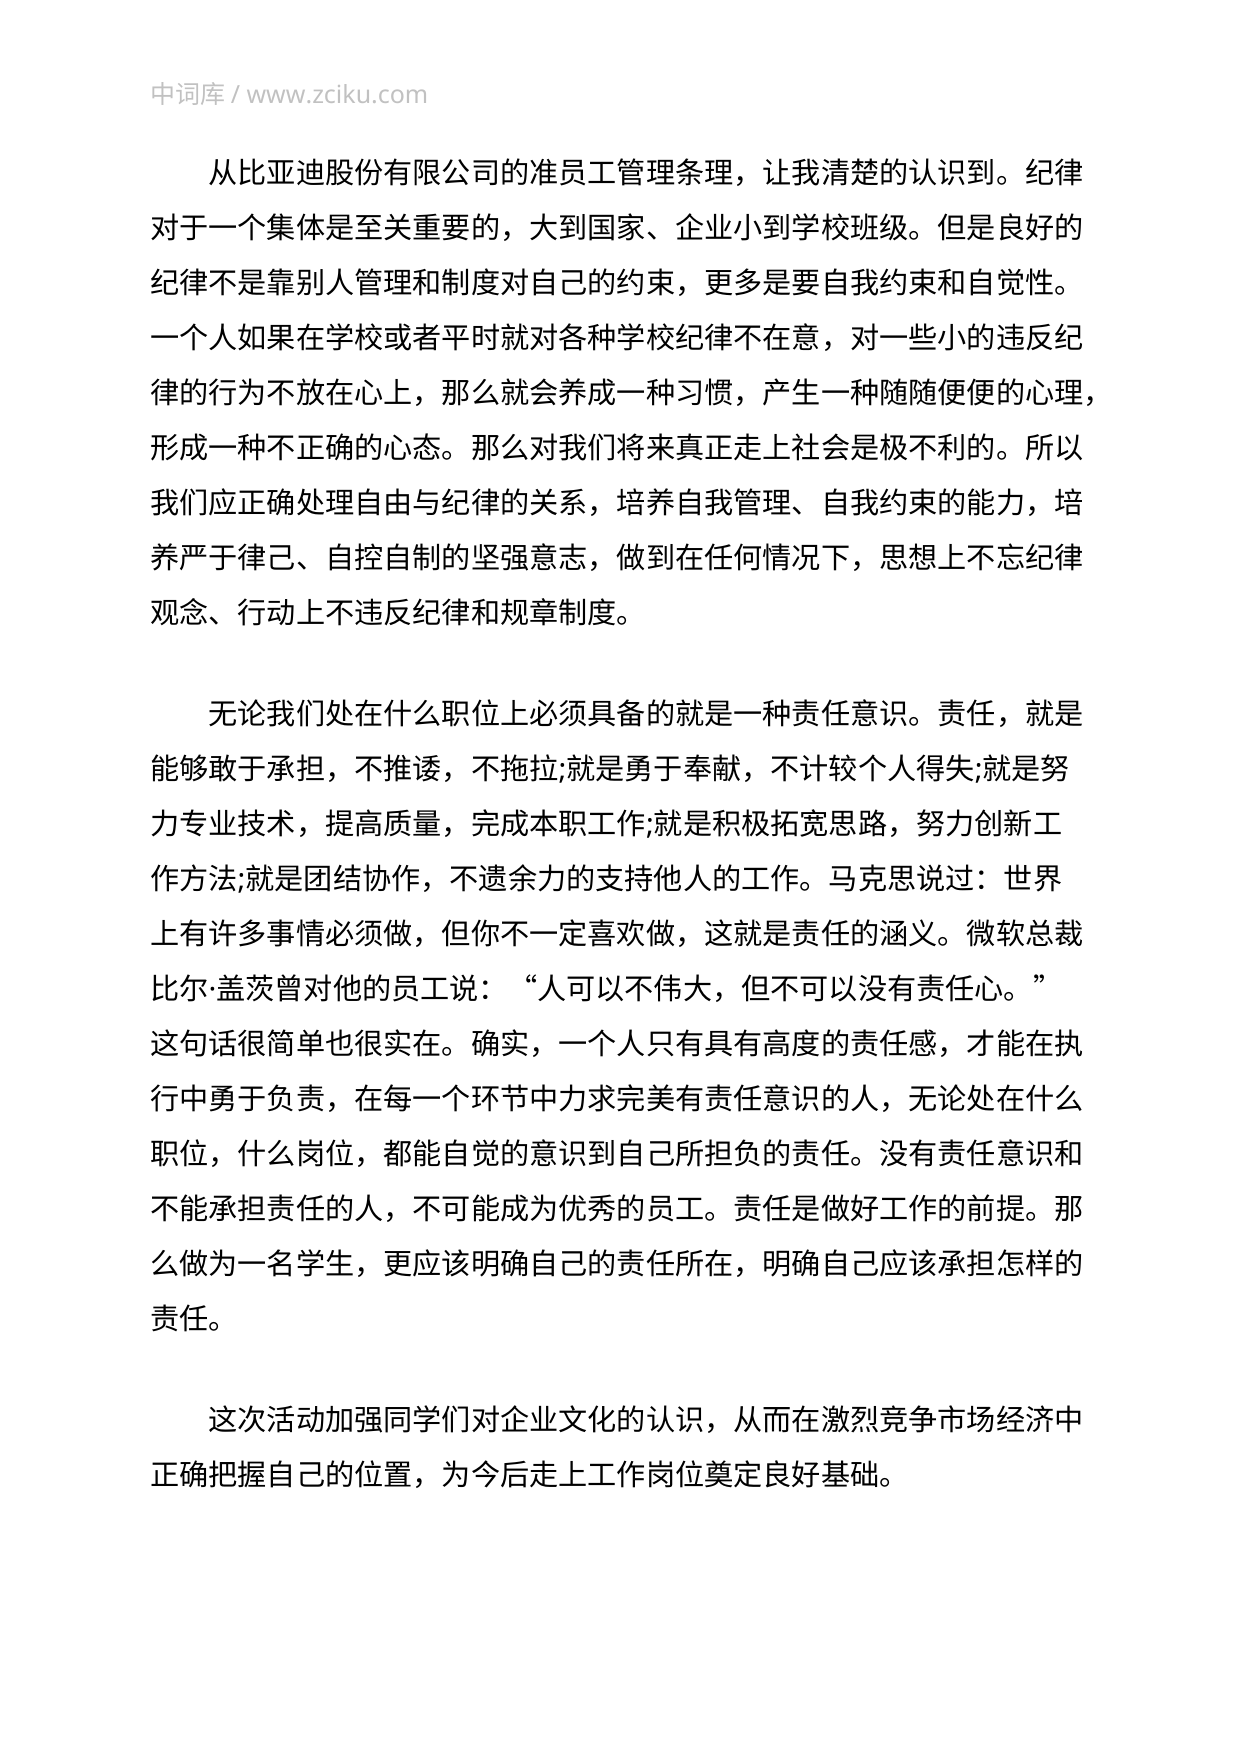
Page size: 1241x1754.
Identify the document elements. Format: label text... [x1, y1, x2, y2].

text 这次活动加强同学们对企业文化的认识，从而在激烈竞争市场经济中正确把握自己的位置，为今后走上工作岗位奠定良好基础。 [150, 1397, 1090, 1494]
text 从比亚迪股份有限公司的准员工管理条理，让我清楚的认识到。纪律对于一个集体是至关重要的，大到国家、企业小到学校班级。但是良好的纪律不是靠别人管理和制度对自己的约束，更多是要自我约束和自觉性。一个人如果在学校或者平时就对各种学校纪律不在意，对一些小的违反纪律的行为不放在心上，那么就会养成一种习惯，产生一种随随便便的心理，形成一种不正确的心态。那么对我们将来真正走上社会是极不利的。所以我们应正确处理自由与纪律的关系，培养自我管理、自我约束的能力，培养严于律己、自控自制的坚强意志，做到在任何情况下，思想上不忘纪律观念、行动上不违反纪律和规章制度。 [150, 150, 1090, 631]
text 无论我们处在什么职位上必须具备的就是一种责任意识。责任，就是能够敢于承担，不推诿，不拖拉;就是勇于奉献，不计较个人得失;就是努力专业技术，提高质量，完成本职工作;就是积极拓宽思路，努力创新工作方法;就是团结协作，不遗余力的支持他人的工作。马克思说过：世界上有许多事情必须做，但你不一定喜欢做，这就是责任的涵义。微软总裁比尔·盖茨曾对他的员工说：“人可以不伟大，但不可以没有责任心。”这句话很简单也很实在。确实，一个人只有具有高度的责任感，才能在执行中勇于负责，在每一个环节中力求完美有责任意识的人，无论处在什么职位，什么岗位，都能自觉的意识到自己所担负的责任。没有责任意识和不能承担责任的人，不可能成为优秀的员工。责任是做好工作的前提。那么做为一名学生，更应该明确自己的责任所在，明确自己应该承担怎样的责任。 [150, 691, 1090, 1337]
